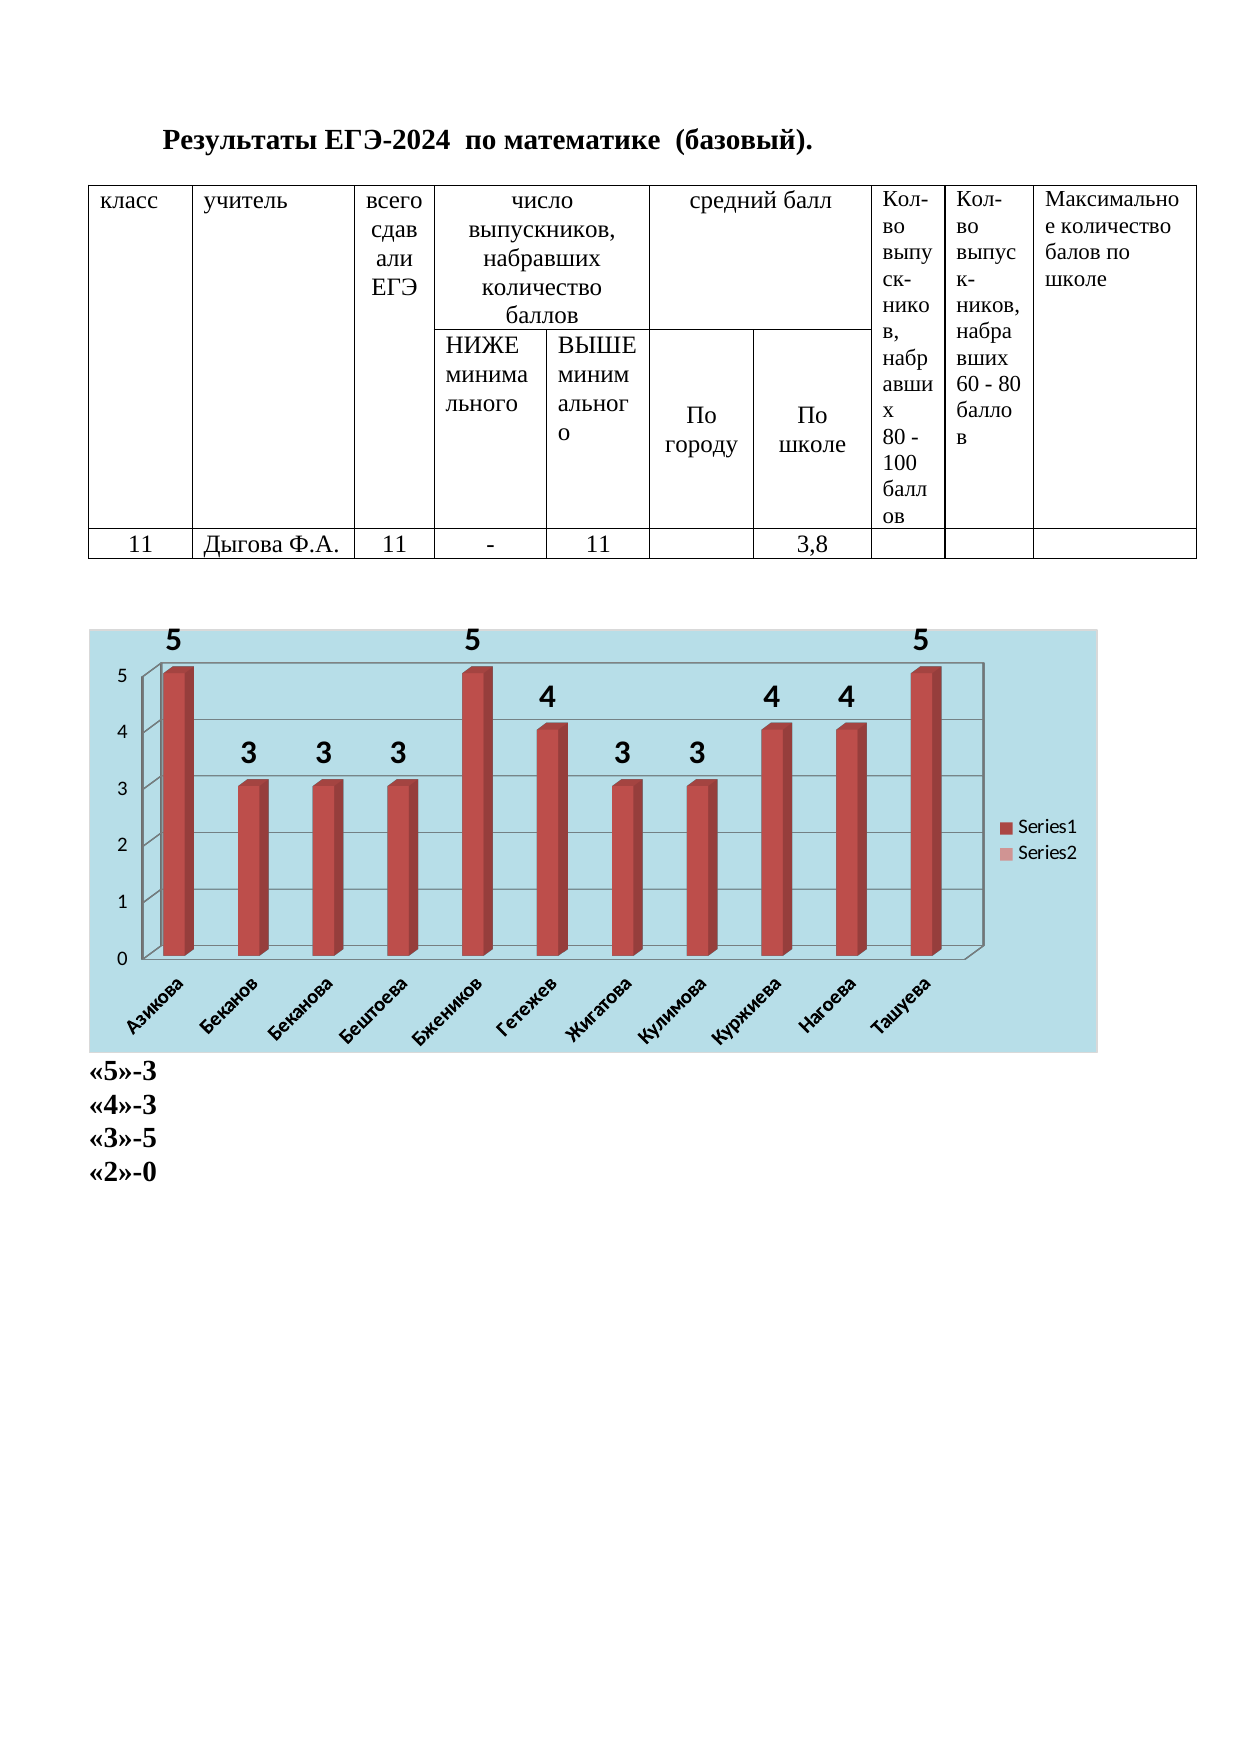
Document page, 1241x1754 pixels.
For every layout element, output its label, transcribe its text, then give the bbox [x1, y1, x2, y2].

table_cell [872, 529, 944, 558]
table_cell [1034, 529, 1196, 558]
table_cell 11 [355, 529, 434, 558]
table_header учитель [193, 186, 354, 528]
table_cell 11 [547, 529, 649, 558]
table_cell 3,8 [754, 529, 871, 558]
table_cell По городу [650, 330, 753, 528]
table_header Максимальное количество балов по школе [1034, 186, 1196, 528]
table_cell ВЫШЕ минимального [547, 330, 649, 528]
table_header всего сдавали ЕГЭ [355, 186, 434, 528]
text «5»-3 [89, 1053, 1152, 1087]
text «4»-3 [89, 1087, 1152, 1121]
table_cell [946, 529, 1033, 558]
table_header число выпускников, набравших количество баллов [435, 186, 649, 329]
table_cell - [435, 529, 546, 558]
text «2»-0В 2024 году в ЕГЭ по обществознанию приняли участие 6 выпускников школы. [89, 1154, 1152, 1188]
table_header класс [89, 186, 192, 528]
table_header Кол-во выпуск- ников, набравших 80 - 100 баллов [872, 186, 944, 528]
text «3»-5 [89, 1121, 1152, 1154]
table_cell По школе [754, 330, 871, 528]
table_header средний балл [650, 186, 871, 329]
table_header Кол-во выпуск- ников, набравших 60 - 80 баллов [946, 186, 1033, 528]
table_cell Дыгова Ф.А. [193, 529, 354, 558]
table_cell 11 [89, 529, 192, 558]
table_cell НИЖЕ минимального [435, 330, 546, 528]
text Результаты ЕГЭ-2024 по математике (базовый). [162, 122, 1152, 156]
table_cell [650, 529, 753, 558]
